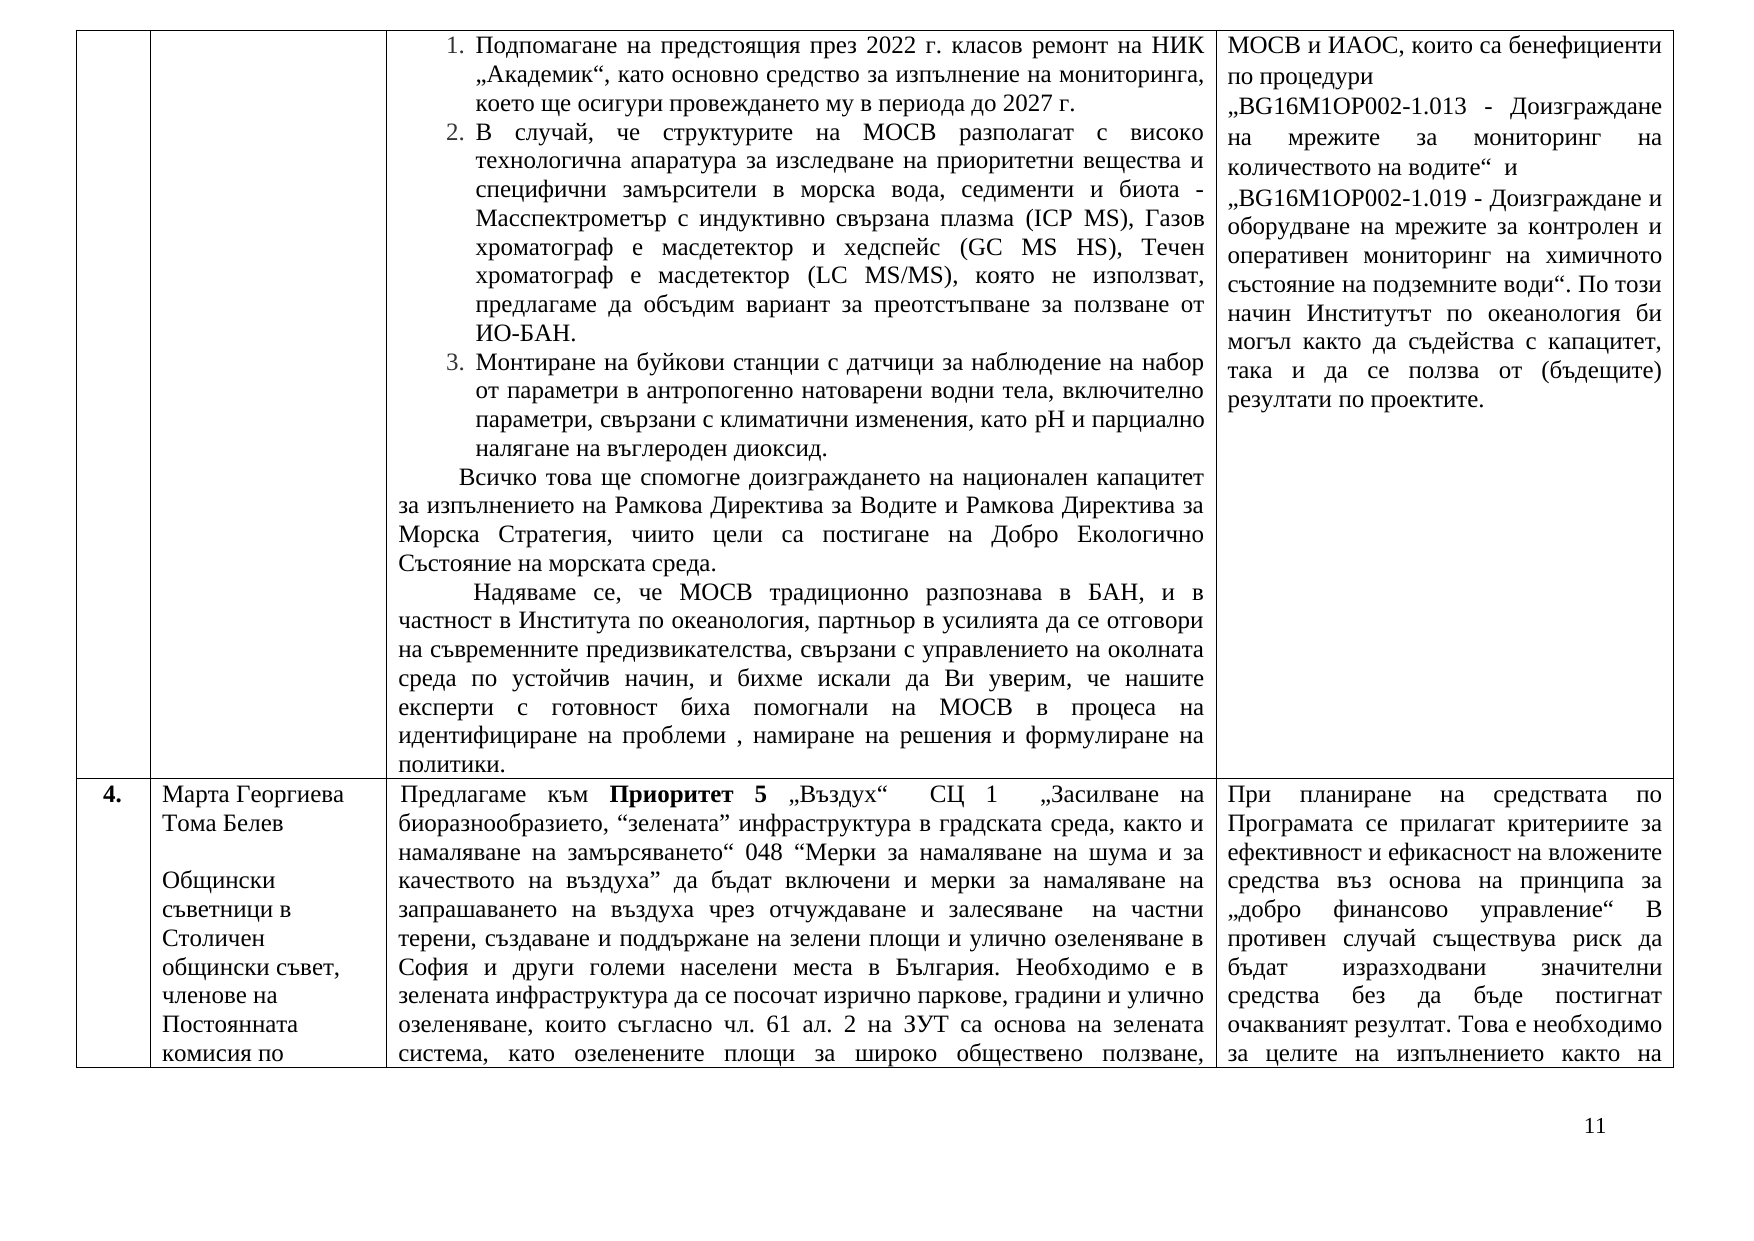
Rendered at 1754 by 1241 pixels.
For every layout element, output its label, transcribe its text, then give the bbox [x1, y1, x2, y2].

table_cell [1217, 31, 1673, 778]
table_cell 4. [77, 779, 150, 1067]
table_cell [1217, 779, 1673, 1067]
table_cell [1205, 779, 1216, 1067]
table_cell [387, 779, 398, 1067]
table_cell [387, 31, 1216, 778]
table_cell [151, 779, 386, 1067]
